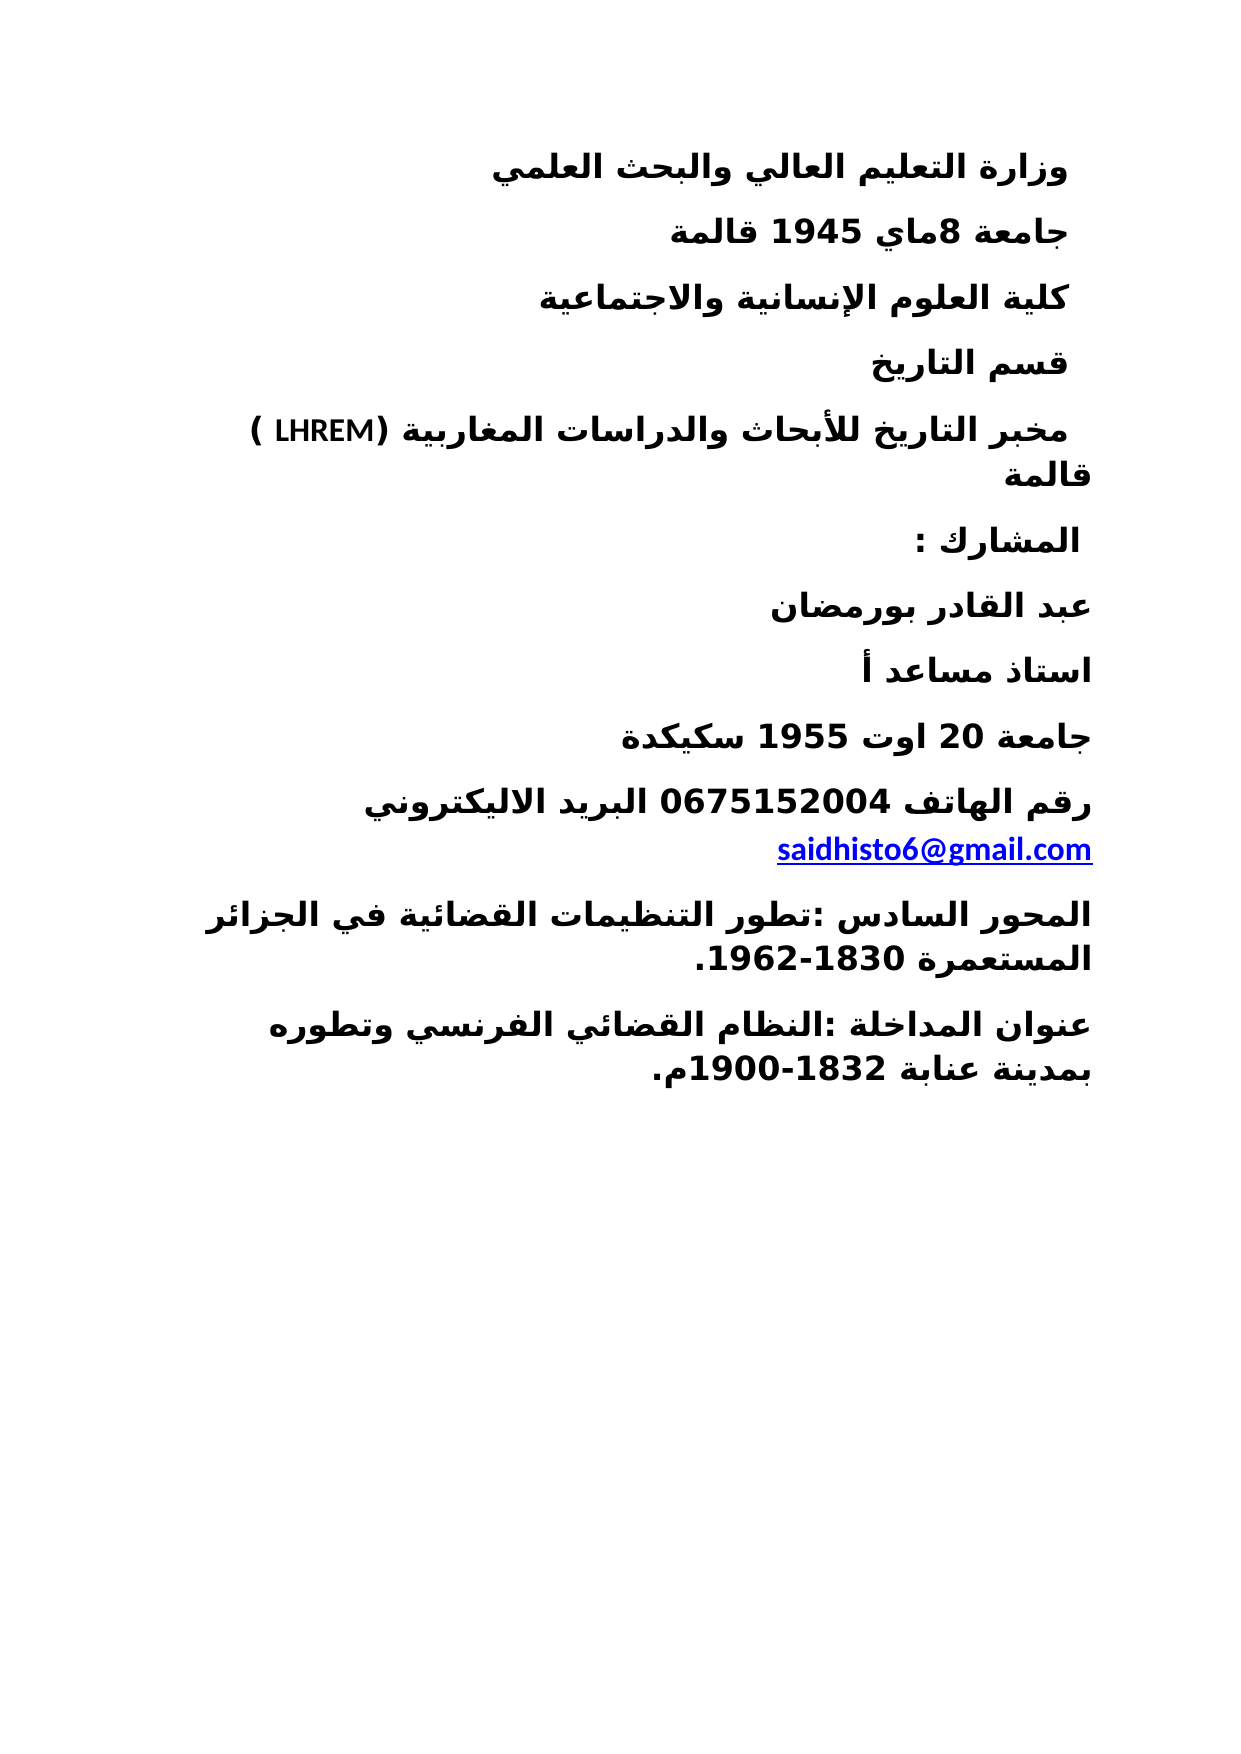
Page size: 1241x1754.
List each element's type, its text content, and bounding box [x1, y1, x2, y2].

text وزارة التعليم العالي والبحث العلمي [148, 148, 1093, 186]
text عنوان المداخلة :النظام القضائي الفرنسي وتطوره بمدينة عنابة 1832-1900م. [148, 1005, 1093, 1089]
text قسم التاريخ [148, 344, 1093, 383]
text رقم الهاتف 0675152004 البريد الاليكتروني saidhisto6@gmail.com [148, 783, 1093, 868]
text جامعة 8ماي 1945 قالمة [148, 213, 1093, 252]
text استاذ مساعد أ [148, 652, 1093, 691]
text المشارك : [148, 521, 1093, 560]
text كلية العلوم الإنسانية والاجتماعية [148, 278, 1093, 317]
text جامعة 20 اوت 1955 سكيكدة [148, 717, 1093, 756]
text المحور السادس :تطور التنظيمات القضائية في الجزائر المستعمرة 1830-1962. [148, 895, 1093, 979]
text مخبر التاريخ للأبحاث والدراسات المغاربية (LHREM ) قالمة [148, 409, 1093, 494]
text عبد القادر بورمضان [148, 587, 1093, 625]
